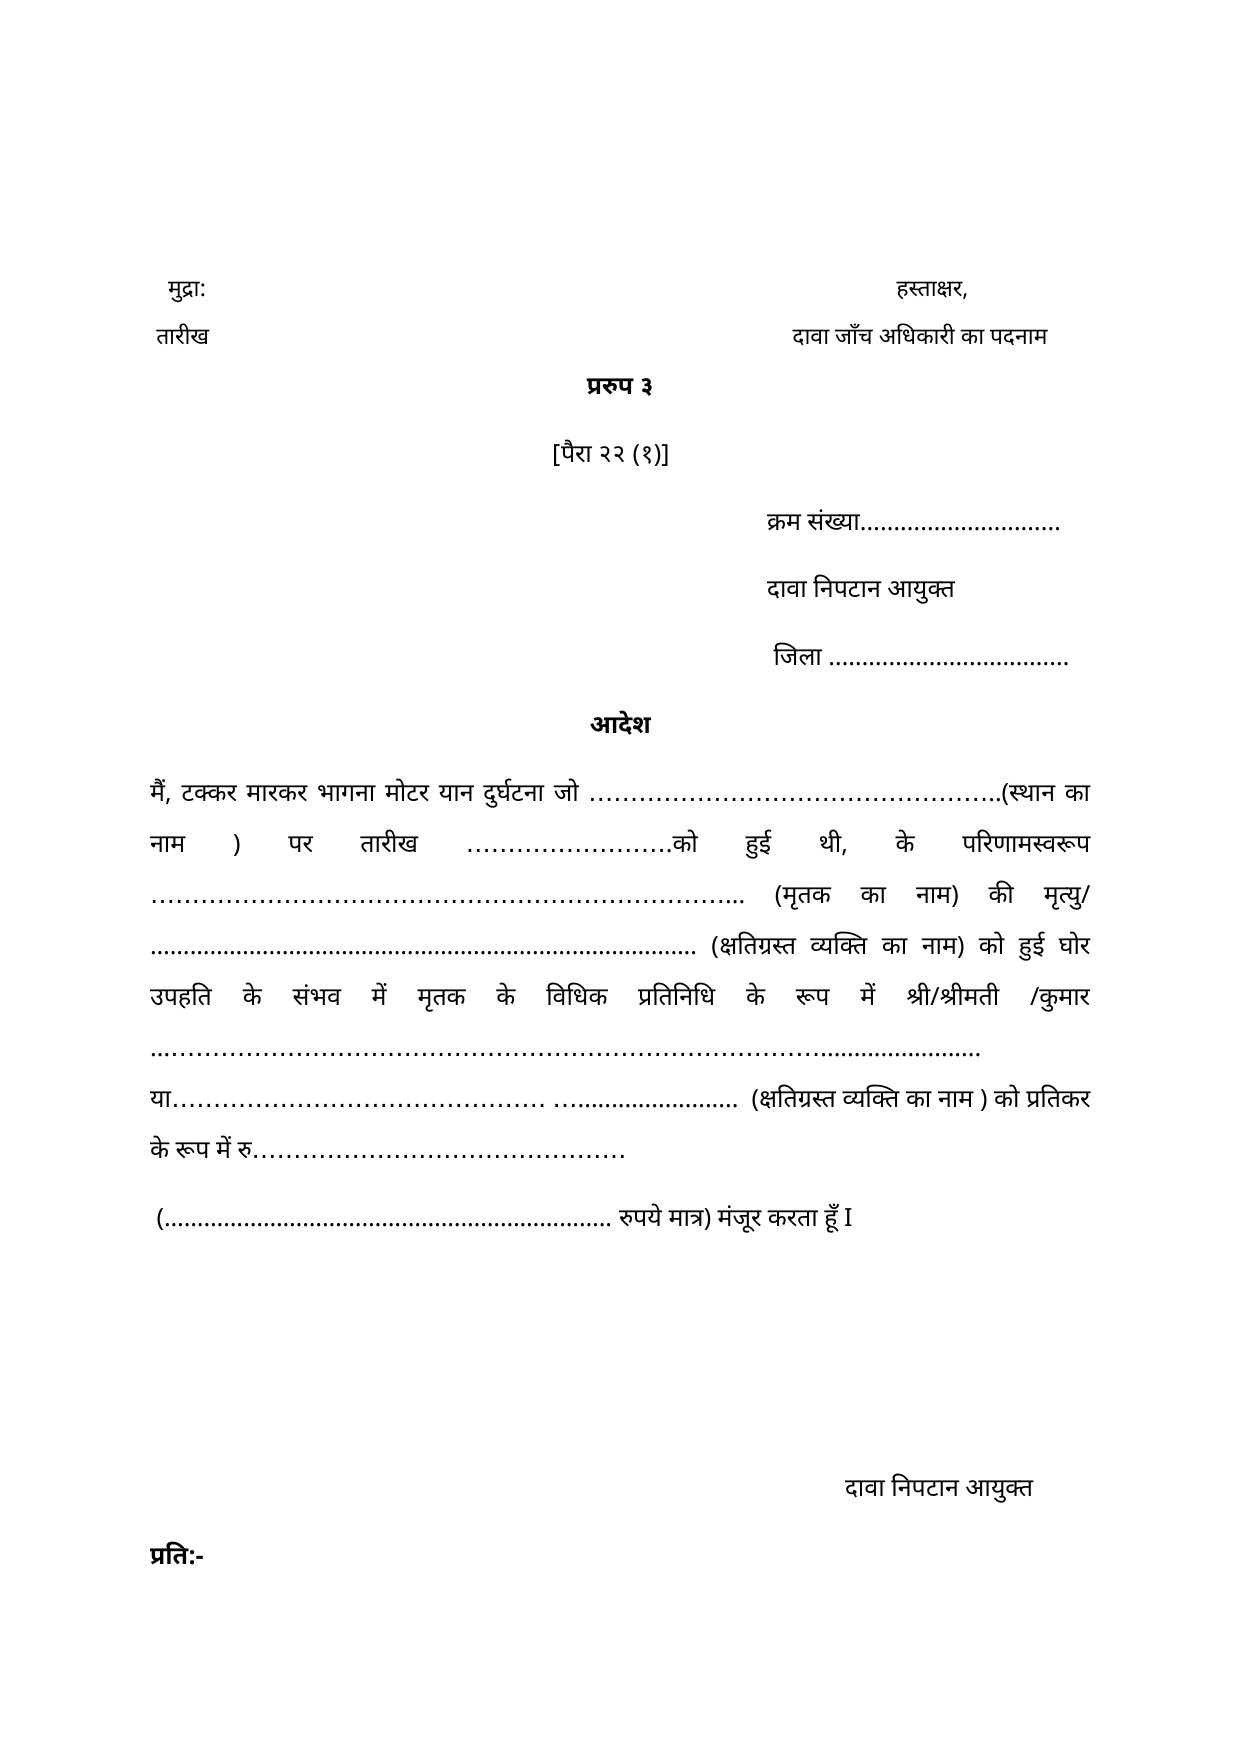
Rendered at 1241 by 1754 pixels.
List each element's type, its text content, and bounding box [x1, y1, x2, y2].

text दावा निपटान आयुक्त [150, 571, 1090, 605]
text प्ररुप ३ [150, 368, 1090, 402]
text [पैरा २२ (१)] [150, 436, 1090, 470]
text तारीख दावा जाँच अधिकारी का पदनाम [150, 320, 1090, 351]
text जिला ……………………………… [150, 639, 1090, 673]
text आदेश [150, 707, 1090, 741]
text दावा निपटान आयुक्त [150, 1470, 1090, 1504]
text मैं, टक्कर मारकर भागना मोटर यान दुर्घटना जो …………………………………………..(स्थान का नाम ) पर तारीख …………………….को हुई थी, के परिणामस्वरूप ……………………………………………………………... (मृतक का नाम) की मृत्यु/ ……………….………………………………………………………. (क्षतिग्रस्त व्यक्ति का नाम) को हुई घोर उपहति के संभव में मृतक के विधिक प्रतिनिधि के रूप में श्री/श्रीमती /कुमार ………………………………………………………………………........................ या……………………………………… …........................ (क्षतिग्रस्त व्यक्ति का नाम ) को प्रतिकर के रूप में रु……………………………………… [150, 774, 1090, 1166]
text क्रम संख्या………………………… [150, 503, 1090, 537]
text मुद्रा: हस्ताक्षर, [150, 272, 1090, 303]
text (………………………………………………………….. रुपये मात्र) मंजूर करता हूँ I [150, 1199, 1090, 1233]
text प्रति:- [150, 1538, 1090, 1572]
